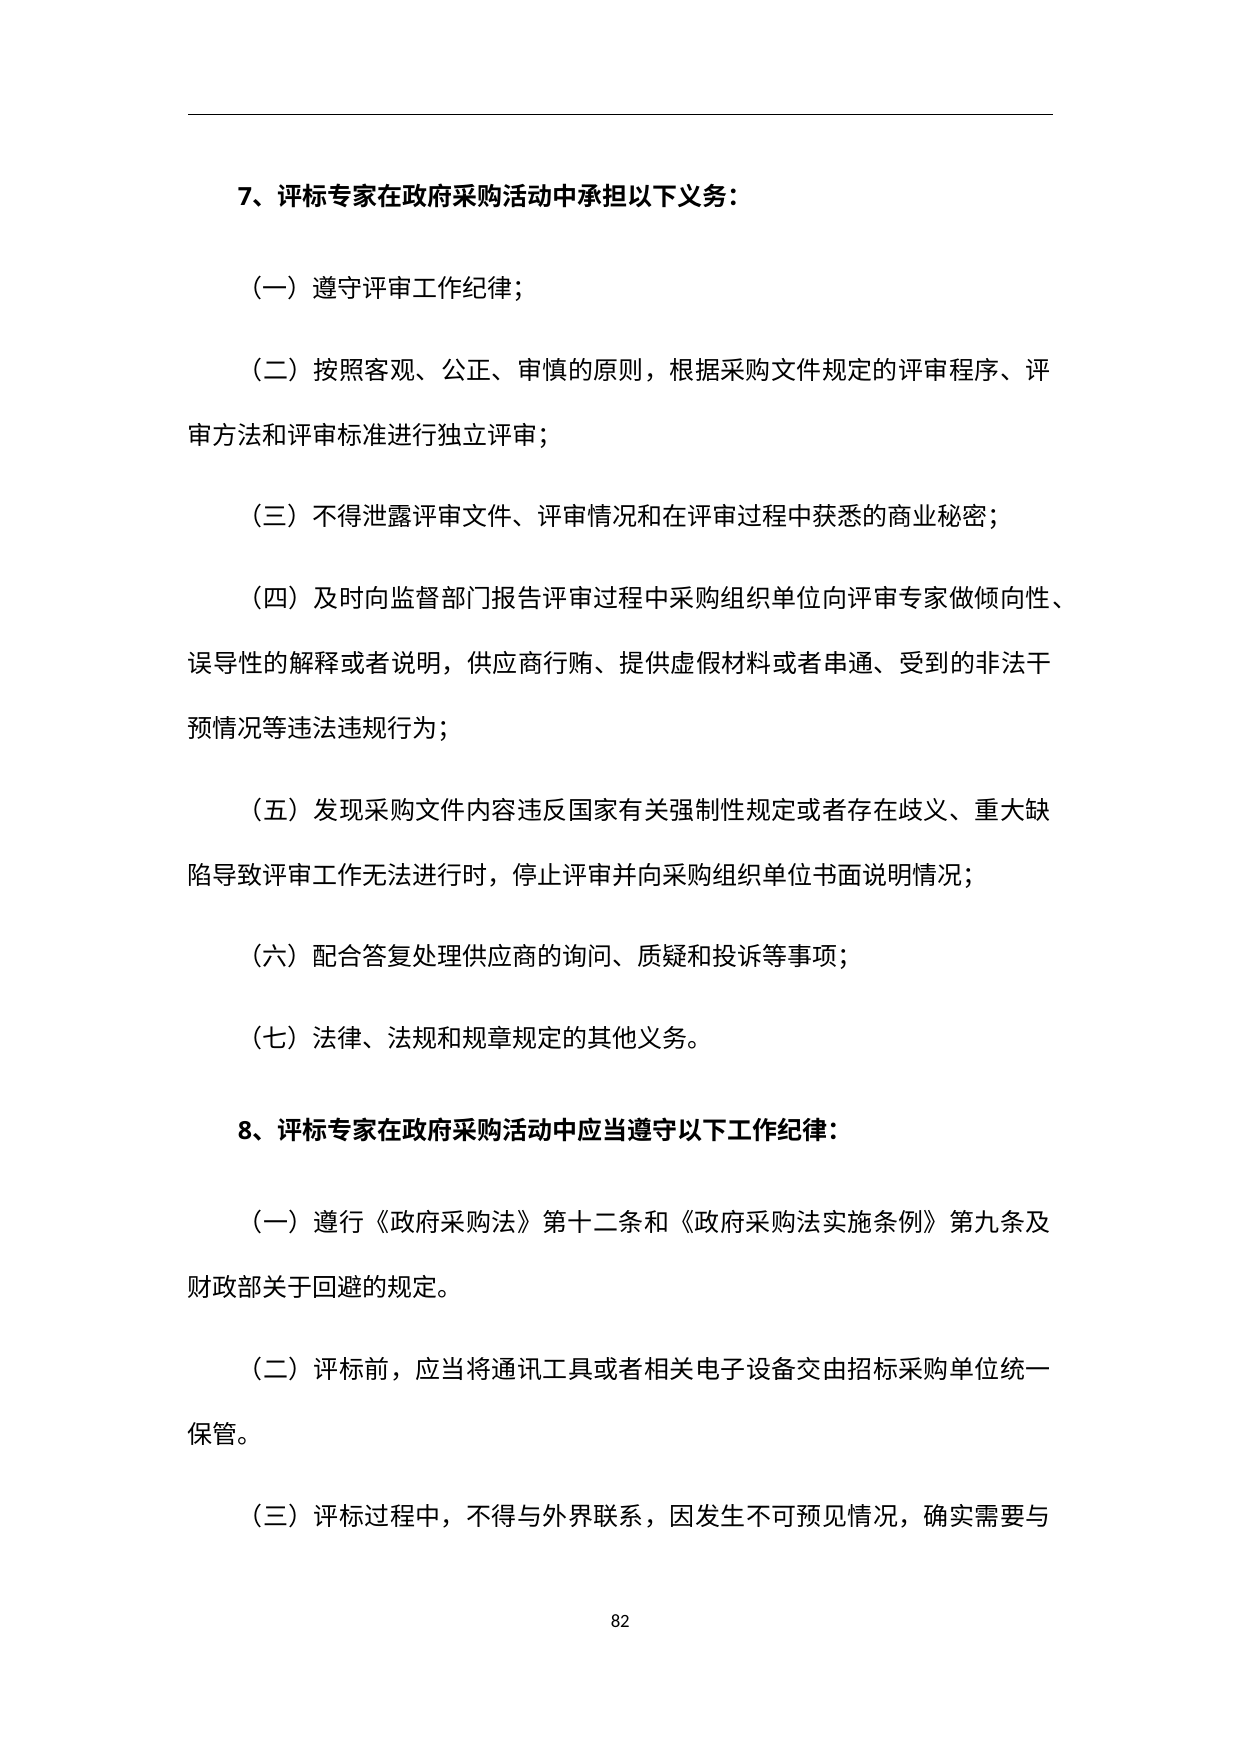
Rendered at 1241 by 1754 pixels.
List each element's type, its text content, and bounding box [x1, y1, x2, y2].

text （二）按照客观、公正、审慎的原则，根据采购文件规定的评审程序、评审方法和评审标准进行独立评审； [187, 336, 1053, 466]
text （一）遵行《政府采购法》第十二条和《政府采购法实施条例》第九条及财政部关于回避的规定。 [187, 1188, 1053, 1318]
subtitle 7、评标专家在政府采购活动中承担以下义务： [187, 162, 1053, 227]
text （五）发现采购文件内容违反国家有关强制性规定或者存在歧义、重大缺陷导致评审工作无法进行时，停止评审并向采购组织单位书面说明情况； [187, 776, 1053, 906]
text （六）配合答复处理供应商的询问、质疑和投诉等事项； [187, 922, 1053, 987]
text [187, 1482, 1053, 1547]
text （三）不得泄露评审文件、评审情况和在评审过程中获悉的商业秘密； [187, 482, 1053, 547]
text （二）评标前，应当将通讯工具或者相关电子设备交由招标采购单位统一保管。 [187, 1335, 1053, 1465]
subtitle 8、评标专家在政府采购活动中应当遵守以下工作纪律： [187, 1096, 1053, 1161]
text （一）遵守评审工作纪律； [187, 254, 1053, 319]
text （七）法律、法规和规章规定的其他义务。 [187, 1004, 1053, 1069]
text （四）及时向监督部门报告评审过程中采购组织单位向评审专家做倾向性、误导性的解释或者说明，供应商行贿、提供虚假材料或者串通、受到的非法干预情况等违法违规行为； [187, 564, 1053, 759]
